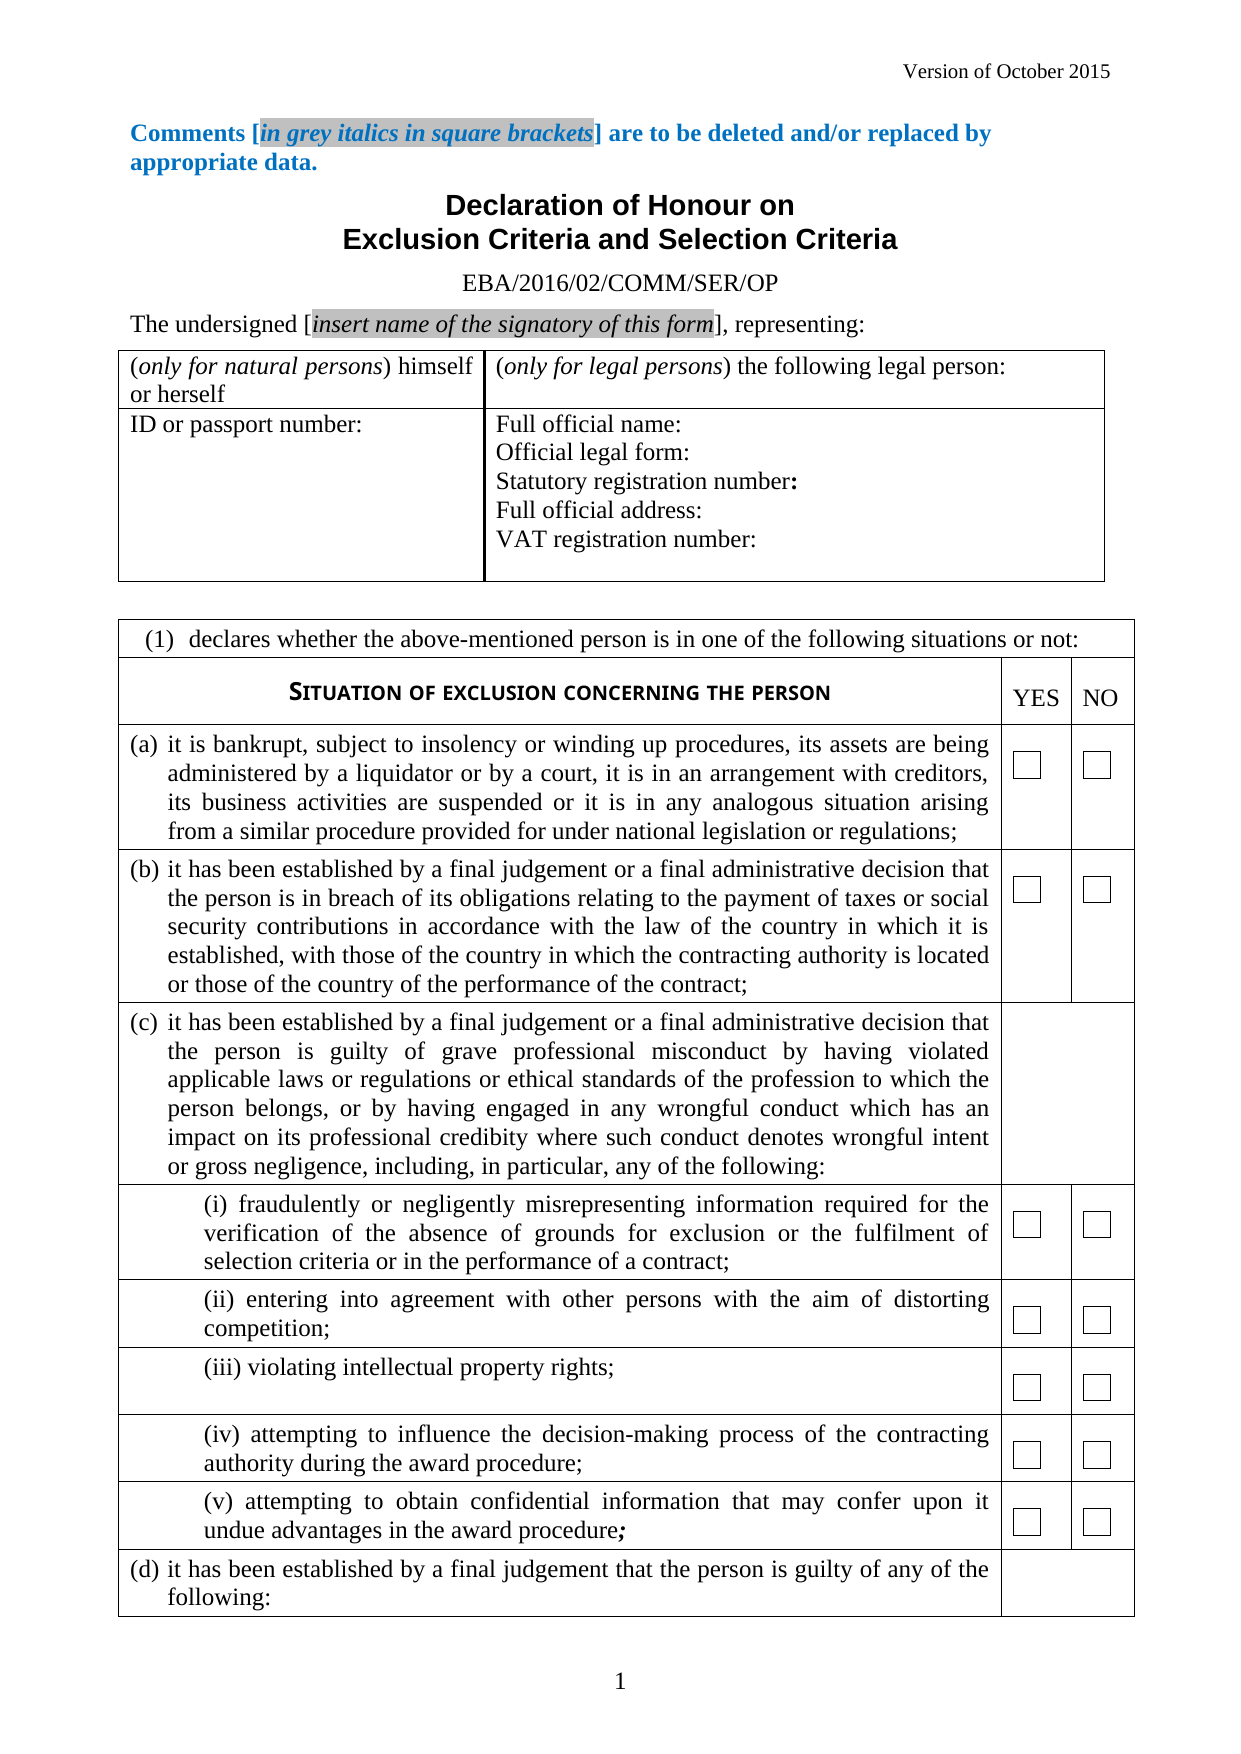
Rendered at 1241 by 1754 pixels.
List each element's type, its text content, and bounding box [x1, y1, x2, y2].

table_cell [1002, 1482, 1071, 1548]
table_cell (i) fraudulently or negligently misrepresenting information required for the verification of the absence of grounds for exclusion or the fulfilment of selection criteria or in the performance of a contract; [119, 1185, 1001, 1279]
table_cell [1072, 725, 1134, 849]
table_cell [1072, 1280, 1134, 1347]
table_cell it has been established by a final judgement or a final administrative decision that the person is in breach of its obligations relating to the payment of taxes or social security contributions in accordance with the law of the country in which it is established, with those of the country in which the contracting authority is located or those of the country of the performance of the contract; [119, 850, 1001, 1002]
table_cell it has been established by a final judgement that the person is guilty of any of the following: [119, 1550, 1001, 1616]
table_cell (iii) violating intellectual property rights; [119, 1348, 1001, 1414]
table_cell (ii) entering into agreement with other persons with the aim of distorting competition; [119, 1280, 1001, 1347]
table_cell [1072, 1415, 1134, 1481]
table_header (only for legal persons) the following legal person: [486, 351, 1104, 408]
table_cell (iv) attempting to influence the decision-making process of the contracting authority during the award procedure; [119, 1415, 1001, 1481]
table_cell Full official name: Official legal form: Statutory registration number: Full official address: VAT registration number: [486, 409, 1104, 581]
table_cell [1002, 1415, 1071, 1481]
table_cell it is bankrupt, subject to insolency or winding up procedures, its assets are being administered by a liquidator or by a court, it is in an arrangement with creditors, its business activities are suspended or it is in any analogous situation arising from a similar procedure provided for under national legislation or regulations; [119, 725, 1001, 849]
table_cell ID or passport number: [119, 409, 483, 581]
table_header declares whether the above-mentioned person is in one of the following situations or not: [119, 620, 1134, 657]
table_header (only for natural persons) himself or herself [119, 351, 483, 408]
text The undersigned [insert name of the signatory of this form], representing: [130, 309, 312, 338]
table_cell [1002, 725, 1071, 849]
table_cell [1002, 1348, 1071, 1414]
table_cell [1002, 1280, 1071, 1347]
table_cell [1002, 1003, 1134, 1184]
table_cell [1002, 1550, 1134, 1616]
text EBA/2016/02/COMM/SER/OP [130, 268, 1110, 296]
table_cell Situation of exclusion concerning the person [119, 658, 1001, 724]
text The undersigned [insert name of the signatory of this form], representing: [714, 309, 1110, 338]
text Comments [in grey italics in square brackets] are to be deleted and/or replaced by appropriate data. [130, 118, 1110, 176]
table_cell [1072, 1482, 1134, 1548]
table_cell NO [1072, 658, 1134, 724]
table_cell [1072, 1185, 1134, 1279]
table_cell [1002, 850, 1071, 1002]
table_cell [1072, 850, 1134, 1002]
table_cell it has been established by a final judgement or a final administrative decision that the person is guilty of grave professional misconduct by having violated applicable laws or regulations or ethical standards of the profession to which the person belongs, or by having engaged in any wrongful conduct which has an impact on its professional credibity where such conduct denotes wrongful intent or gross negligence, including, in particular, any of the following: [119, 1003, 1001, 1184]
text Declaration of Honour on Exclusion Criteria and Selection Criteria [130, 188, 1110, 255]
table_cell [1072, 1348, 1134, 1414]
table_cell (v) attempting to obtain confidential information that may confer upon it undue advantages in the award procedure; [119, 1482, 1001, 1548]
table_cell [1002, 1185, 1071, 1279]
table_cell YES [1002, 658, 1071, 724]
